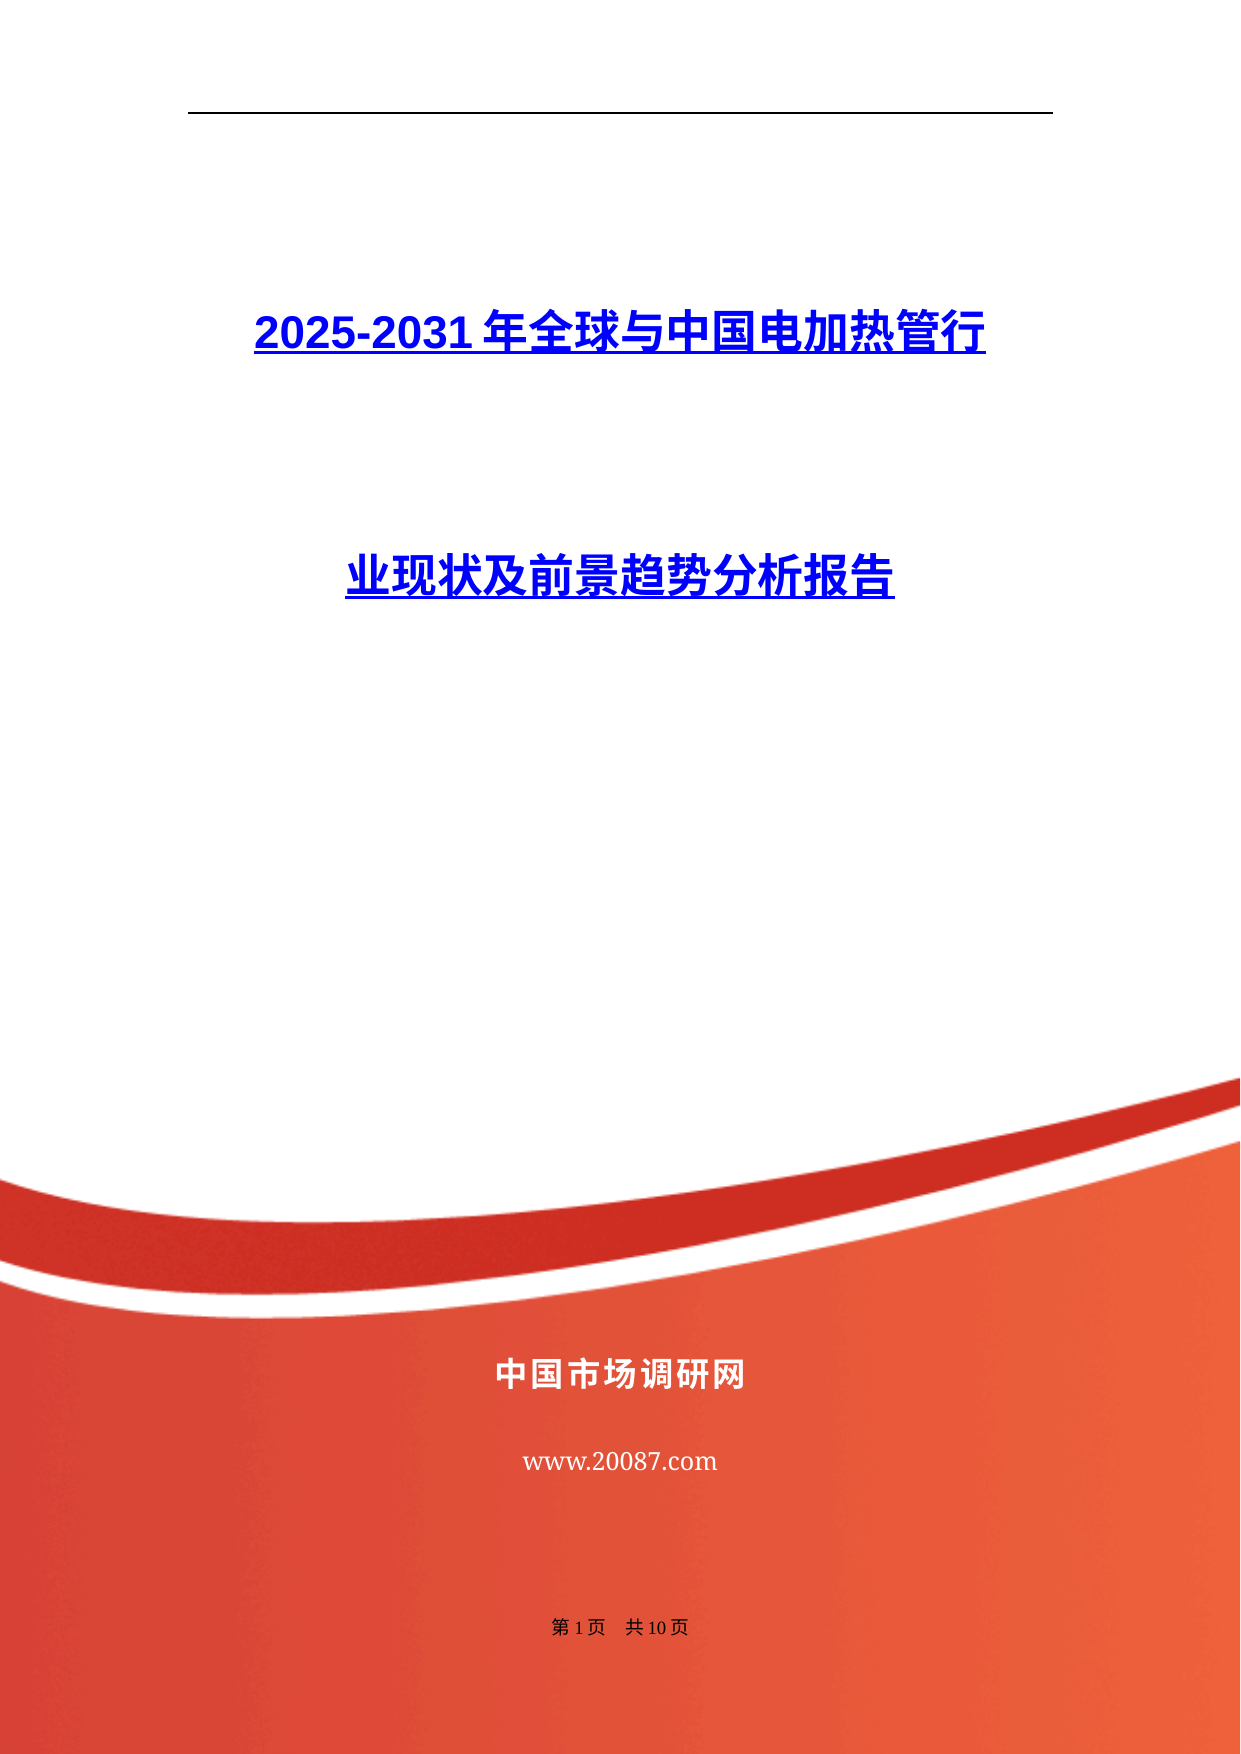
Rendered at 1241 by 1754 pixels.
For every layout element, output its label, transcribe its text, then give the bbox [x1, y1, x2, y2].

subtitle 中国市场调研网 [187, 1339, 1053, 1404]
text www.20087.com [187, 1428, 1053, 1493]
picture [0, 1006, 1241, 1754]
table_header 2025-2031年全球与中国电加热管行业现状及前景趋势分析报告 [188, 207, 1053, 773]
